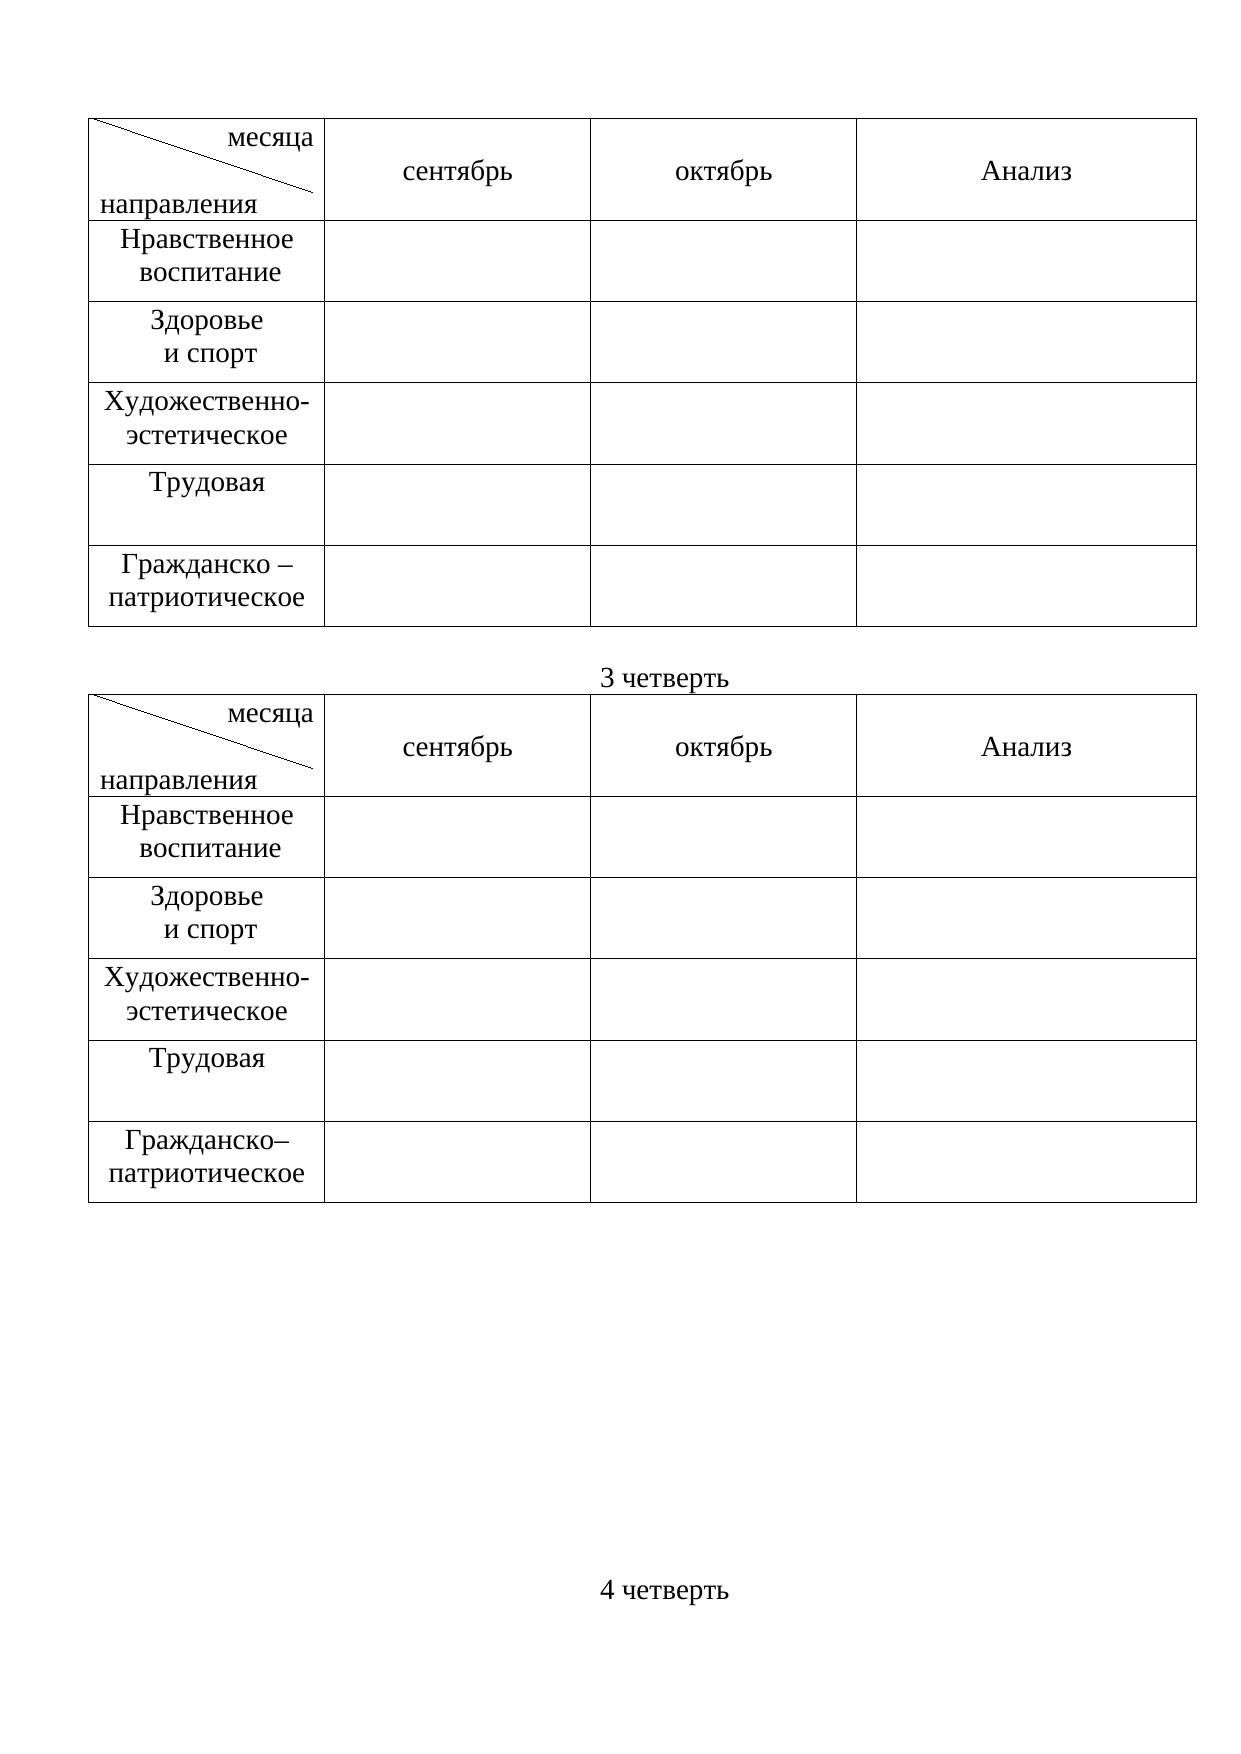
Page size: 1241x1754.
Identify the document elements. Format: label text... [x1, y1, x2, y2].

table_cell Здоровье и спорт [89, 878, 324, 958]
table_header октябрь [591, 695, 856, 796]
table_cell [857, 302, 1196, 382]
table_cell Художественно- эстетическое [89, 959, 324, 1039]
table_header Анализ [857, 695, 1196, 796]
table_cell [857, 383, 1196, 463]
table_cell Трудовая [89, 465, 324, 545]
table_cell [857, 959, 1196, 1039]
table_cell [857, 221, 1196, 301]
table_cell [857, 465, 1196, 545]
table_cell [325, 878, 590, 958]
table_cell Гражданско –патриотическое [89, 546, 324, 626]
table_cell [857, 797, 1196, 877]
table_cell [325, 302, 590, 382]
table_cell [325, 797, 590, 877]
table_cell [857, 878, 1196, 958]
text 3 четверть [177, 661, 1152, 694]
table_cell [591, 878, 856, 958]
table_cell [591, 302, 856, 382]
table_cell [325, 546, 590, 626]
table_cell [591, 1122, 856, 1202]
table_cell Гражданско–патриотическое [89, 1122, 324, 1202]
table_header октябрь [591, 119, 856, 220]
table_cell [591, 383, 856, 463]
table_header месяца направления [89, 119, 324, 220]
text 4 четверть [177, 1572, 1152, 1606]
table_cell [591, 1041, 856, 1121]
table_header Анализ [857, 119, 1196, 220]
table_cell [325, 1122, 590, 1202]
table_cell [325, 959, 590, 1039]
table_cell [857, 1041, 1196, 1121]
table_cell Трудовая [89, 1041, 324, 1121]
table_cell [325, 1041, 590, 1121]
table_cell [857, 1122, 1196, 1202]
table_header сентябрь [325, 119, 590, 220]
table_cell Художественно- эстетическое [89, 383, 324, 463]
table_cell [325, 221, 590, 301]
table_cell [591, 546, 856, 626]
table_header сентябрь [325, 695, 590, 796]
table_cell [325, 383, 590, 463]
table_cell Нравственное воспитание [89, 797, 324, 877]
table_cell Здоровье и спорт [89, 302, 324, 382]
table_cell [591, 221, 856, 301]
table_cell [591, 959, 856, 1039]
table_cell [591, 797, 856, 877]
table_cell [857, 546, 1196, 626]
table_cell [325, 465, 590, 545]
table_cell [591, 465, 856, 545]
table_cell Нравственное воспитание [89, 221, 324, 301]
table_header месяца направления [89, 695, 324, 796]
